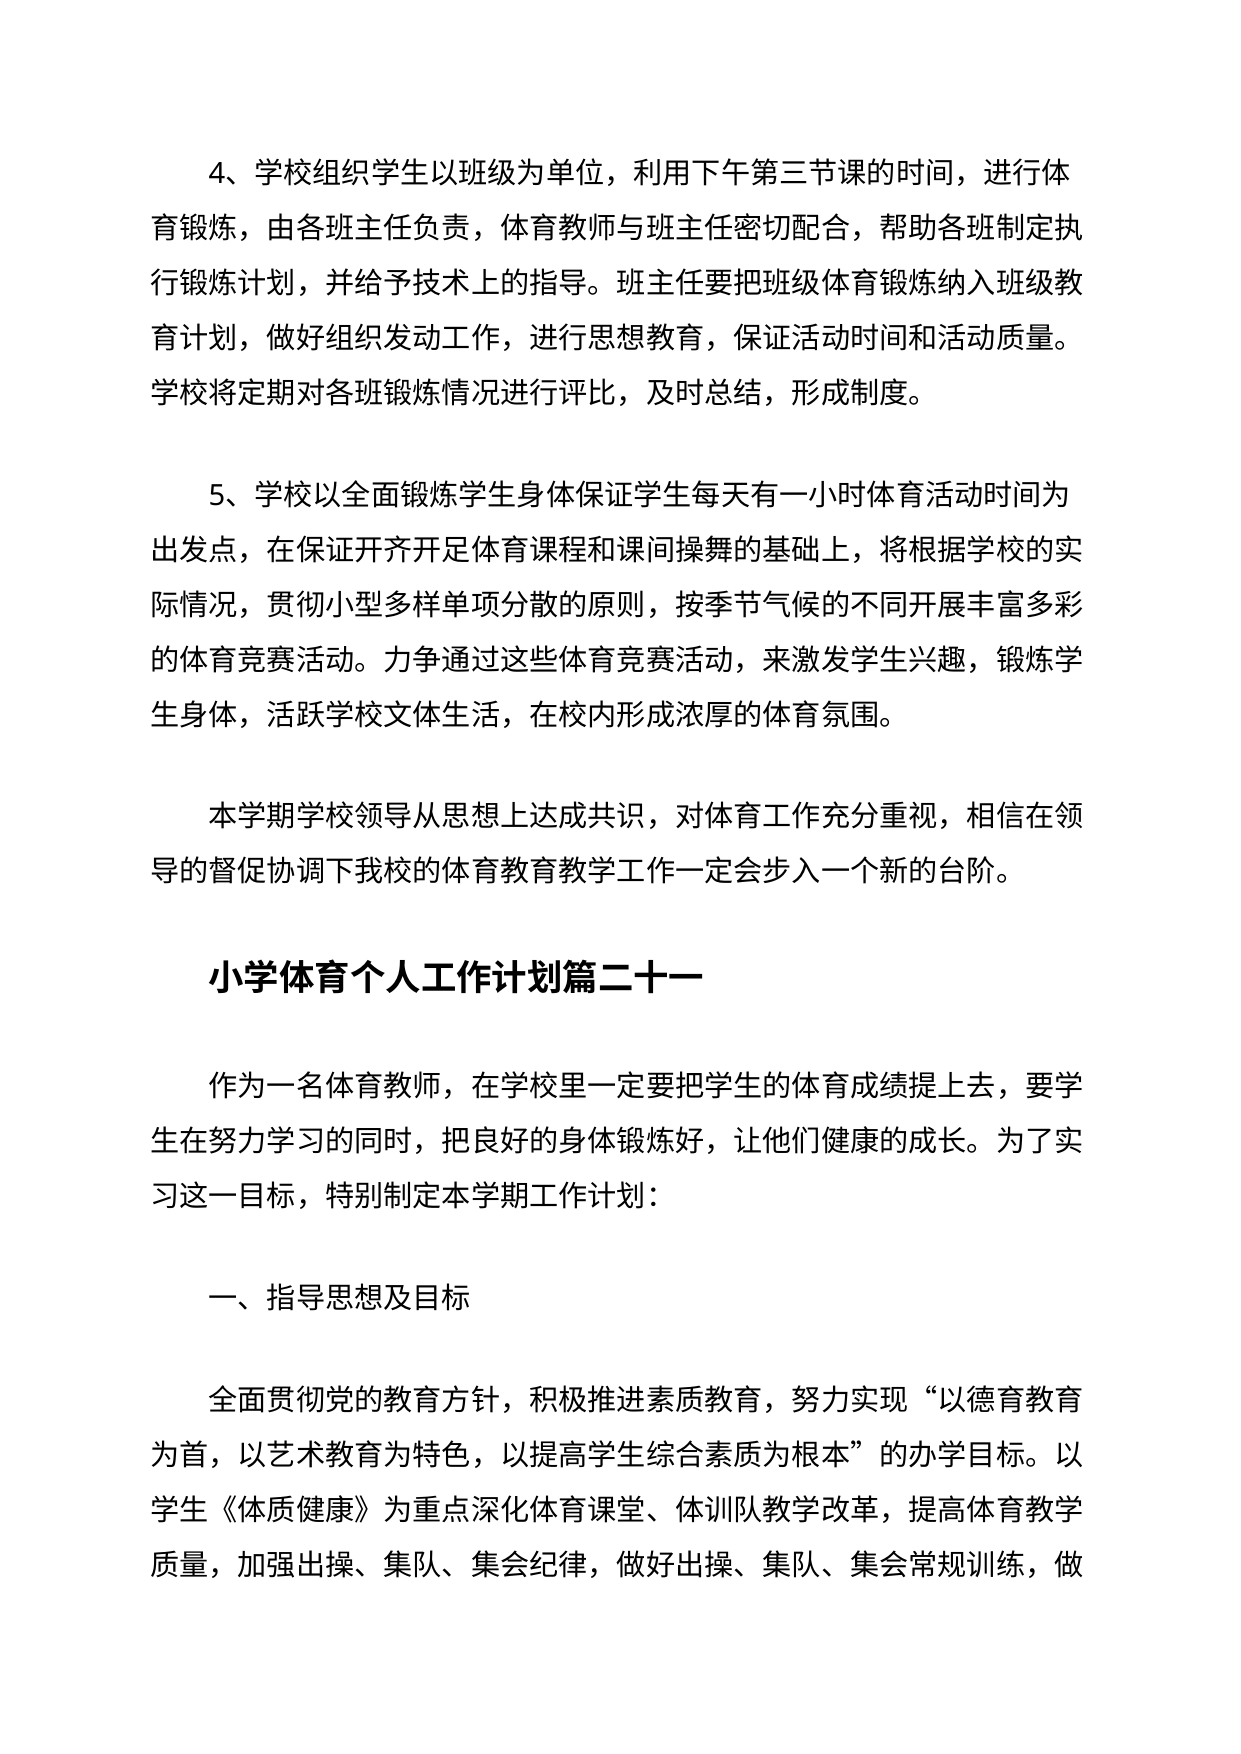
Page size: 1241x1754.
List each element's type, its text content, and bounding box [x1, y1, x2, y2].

text 4、学校组织学生以班级为单位，利用下午第三节课的时间，进行体育锻炼，由各班主任负责，体育教师与班主任密切配合，帮助各班制定执行锻炼计划，并给予技术上的指导。班主任要把班级体育锻炼纳入班级教育计划，做好组织发动工作，进行思想教育，保证活动时间和活动质量。学校将定期对各班锻炼情况进行评比，及时总结，形成制度。 [150, 150, 1090, 412]
text 作为一名体育教师，在学校里一定要把学生的体育成绩提上去，要学生在努力学习的同时，把良好的身体锻炼好，让他们健康的成长。为了实习这一目标，特别制定本学期工作计划： [150, 1063, 1090, 1215]
text 5、学校以全面锻炼学生身体保证学生每天有一小时体育活动时间为出发点，在保证开齐开足体育课程和课间操舞的基础上，将根据学校的实际情况，贯彻小型多样单项分散的原则，按季节气候的不同开展丰富多彩的体育竞赛活动。力争通过这些体育竞赛活动，来激发学生兴趣，锻炼学生身体，活跃学校文体生活，在校内形成浓厚的体育氛围。 [150, 471, 1090, 733]
text 一、指导思想及目标 [150, 1274, 1090, 1317]
text 小学体育个人工作计划篇二十一 [150, 949, 1090, 1001]
text 本学期学校领导从思想上达成共识，对体育工作充分重视，相信在领导的督促协调下我校的体育教育教学工作一定会步入一个新的台阶。 [150, 793, 1090, 890]
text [150, 1376, 1090, 1583]
